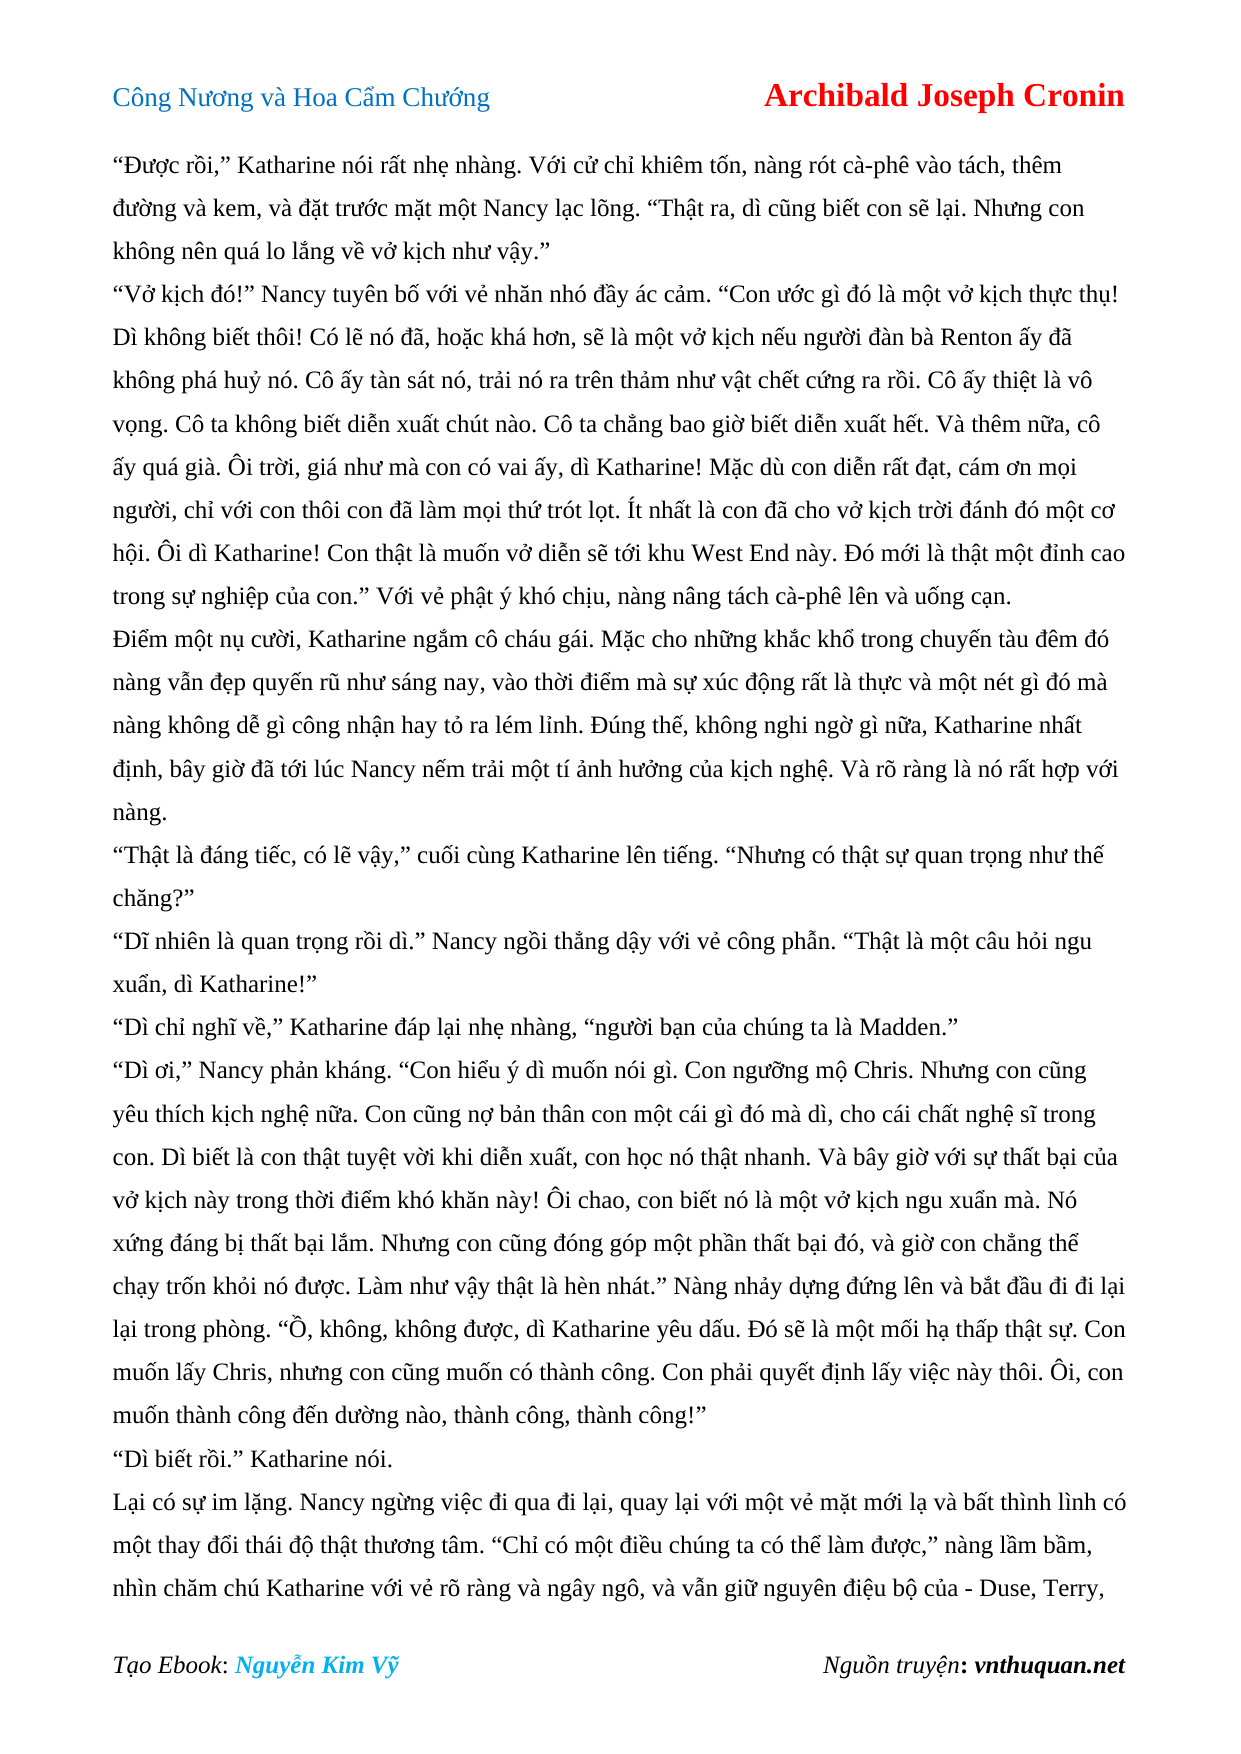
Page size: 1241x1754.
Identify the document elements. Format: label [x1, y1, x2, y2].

text [112, 150, 1128, 1602]
